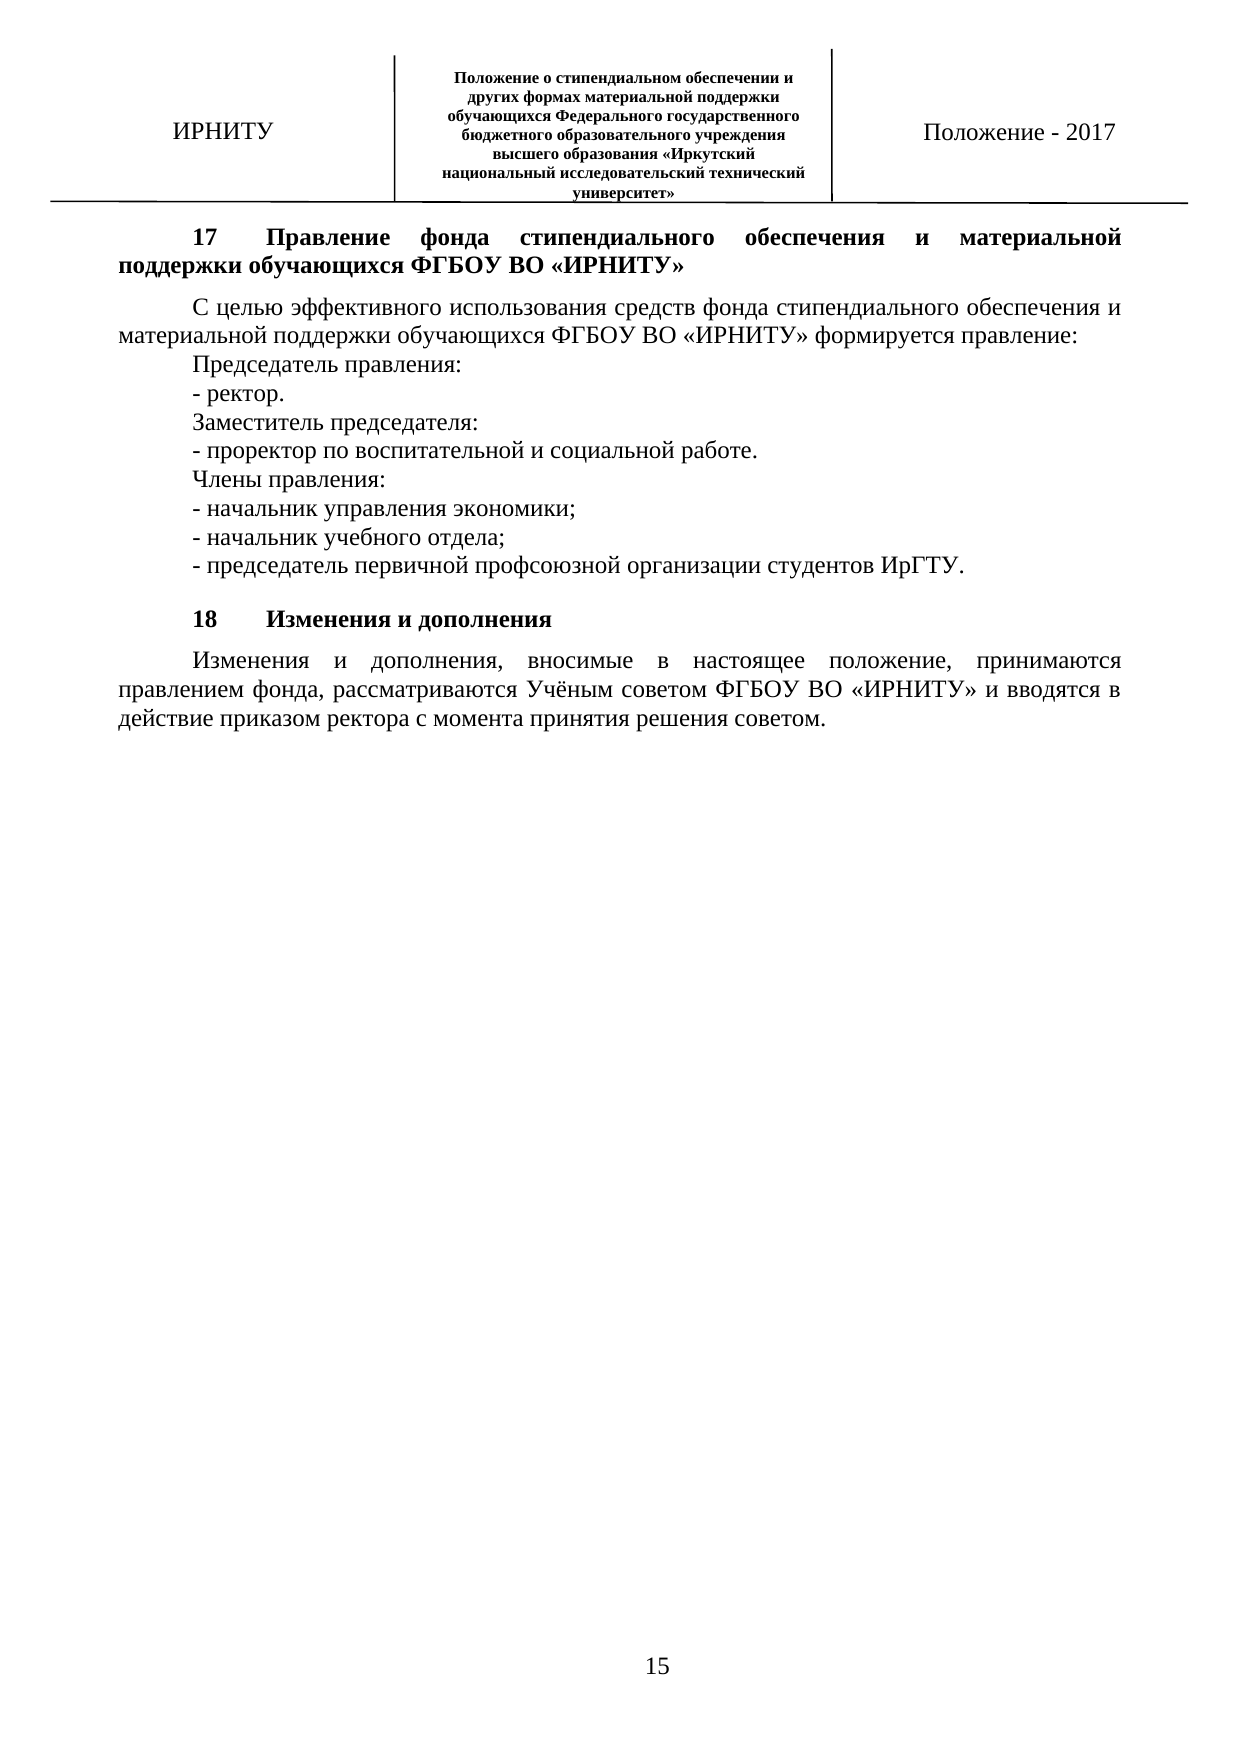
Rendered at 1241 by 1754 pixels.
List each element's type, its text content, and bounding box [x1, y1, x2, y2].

subtitle Правление фонда стипендиального обеспечения и материальной поддержки обучающихся ФГБОУ ВО «ИРНИТУ» [118, 222, 1122, 279]
text С целью эффективного использования средств фонда стипендиального обеспечения и материальной поддержки обучающихся ФГБОУ ВО «ИРНИТУ» формируется правление: [118, 292, 1122, 349]
text - ректор. [118, 378, 1122, 407]
text Председатель правления: [118, 349, 1122, 378]
text Изменения и дополнения, вносимые в настоящее положение, принимаются правлением фонда, рассматриваются Учёным советом ФГБОУ ВО «ИРНИТУ» и вводятся в действие приказом ректора с момента принятия решения советом. [118, 645, 1122, 732]
text Члены правления: [118, 464, 1122, 493]
text Заместитель председателя: [118, 407, 1122, 435]
text - начальник управления экономики; [118, 493, 1122, 522]
subtitle Изменения и дополнения [118, 604, 1122, 633]
text - председатель первичной профсоюзной организации студентов ИрГТУ. [118, 550, 1122, 579]
text - начальник учебного отдела; [118, 522, 1122, 550]
text - проректор по воспитательной и социальной работе. [118, 435, 1122, 464]
